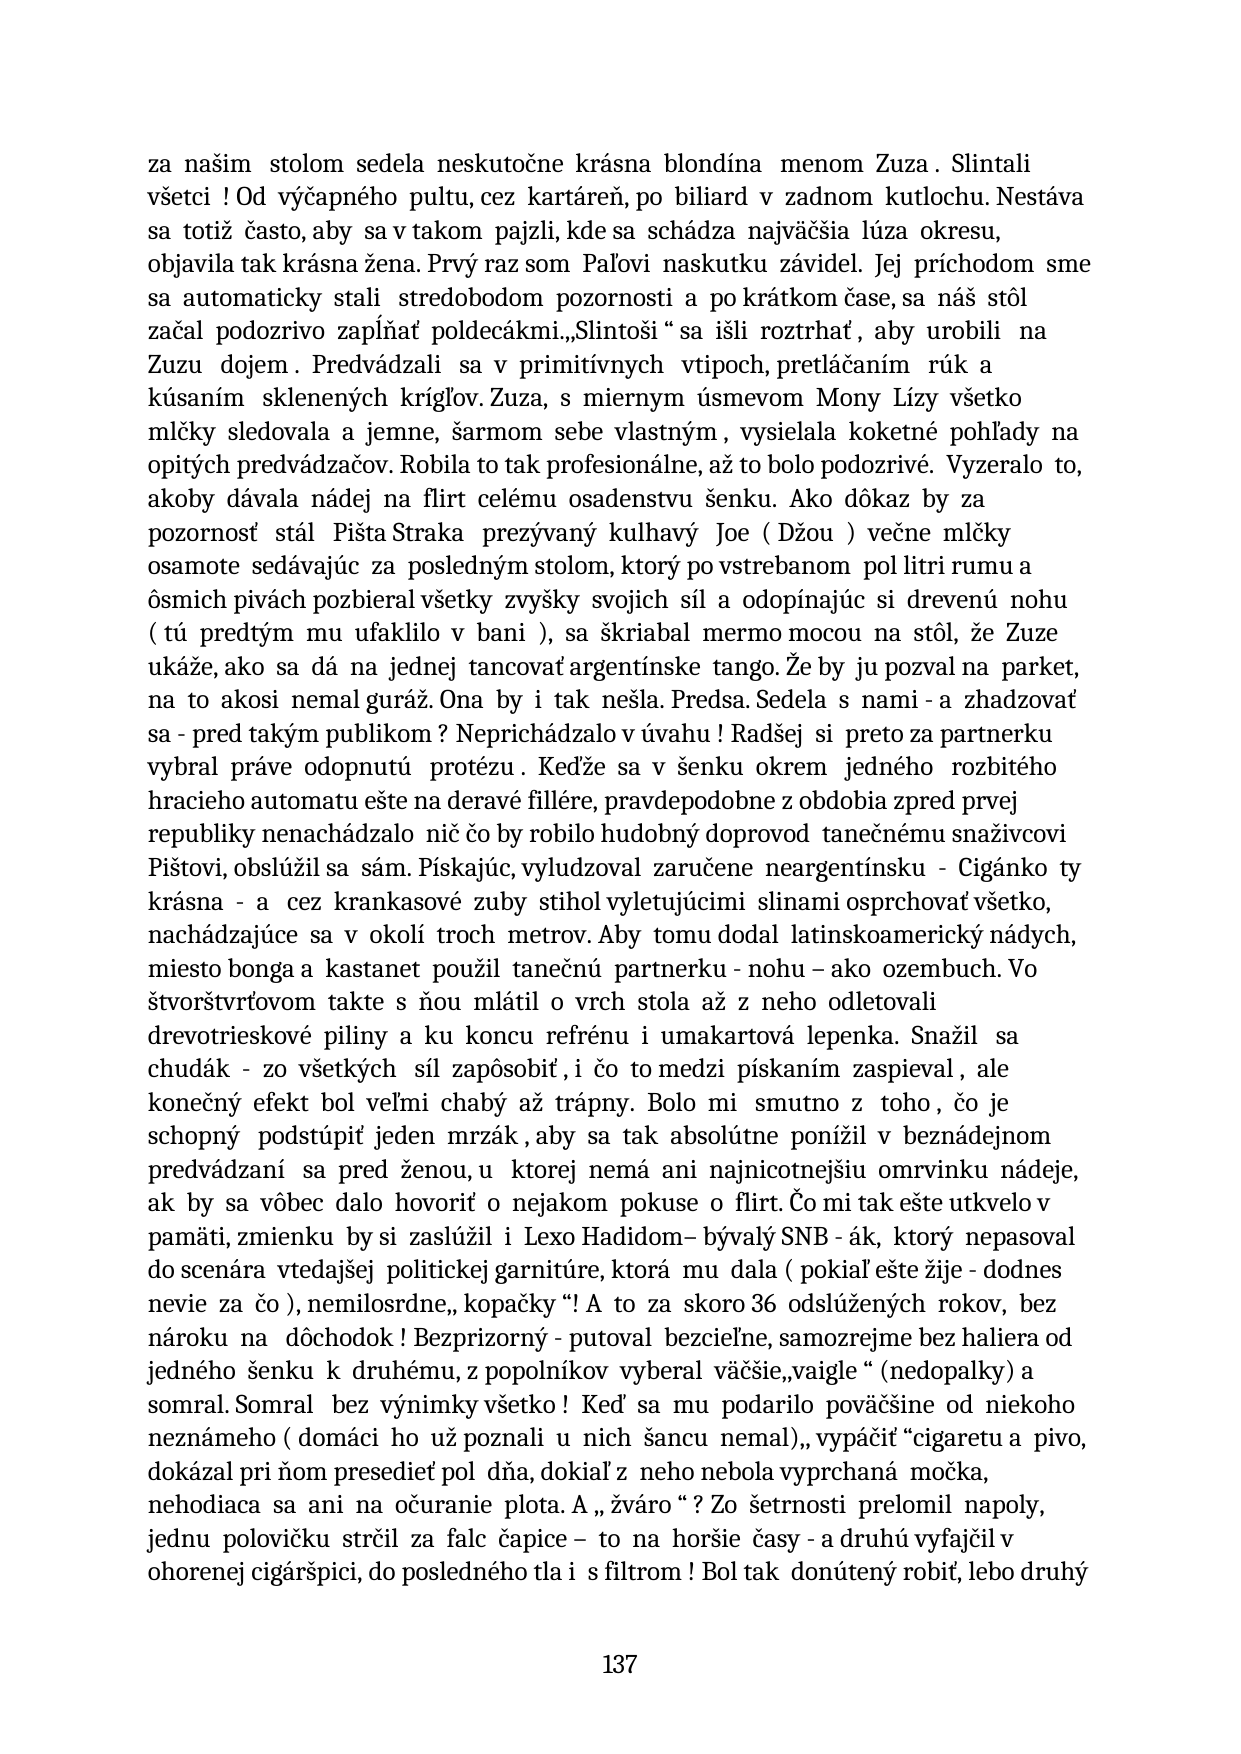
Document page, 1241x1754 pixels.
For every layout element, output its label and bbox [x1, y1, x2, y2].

text [148, 148, 1093, 1587]
